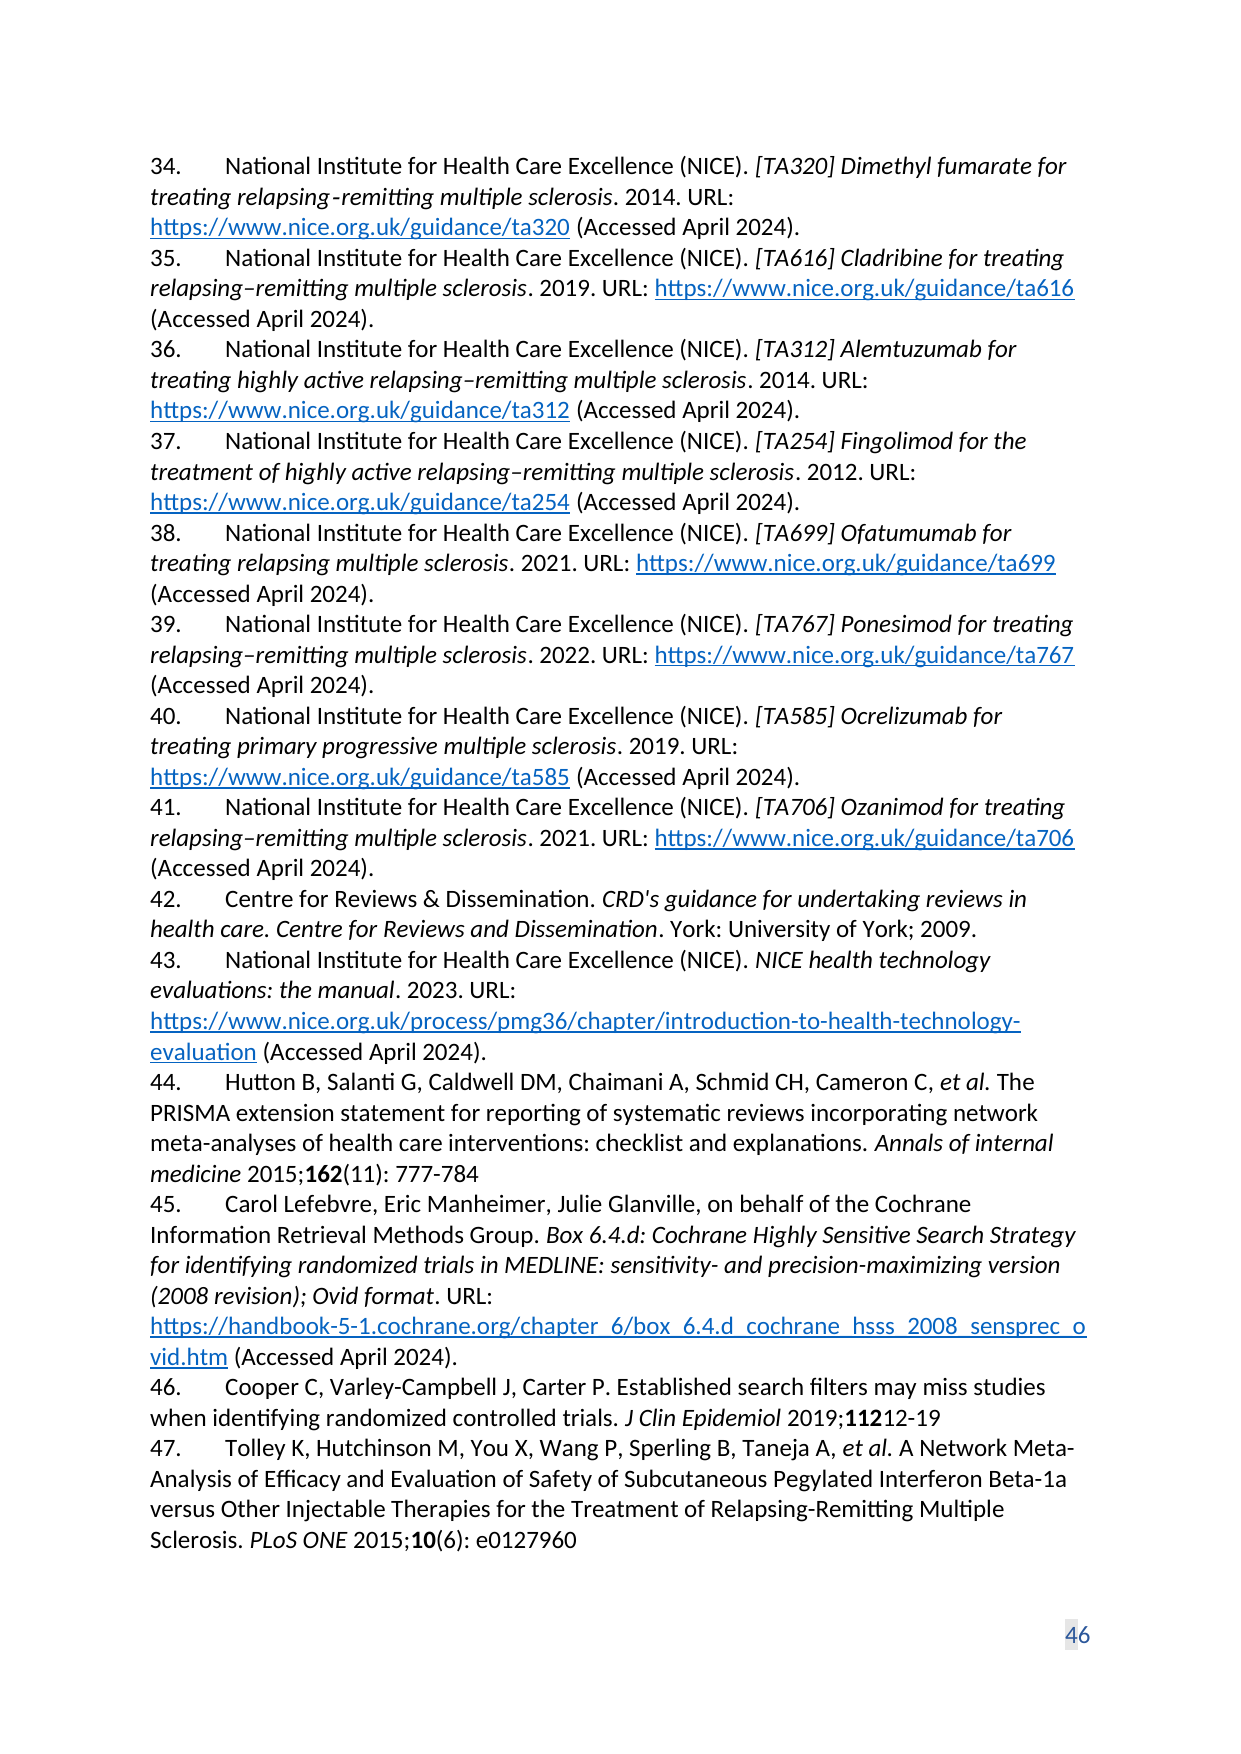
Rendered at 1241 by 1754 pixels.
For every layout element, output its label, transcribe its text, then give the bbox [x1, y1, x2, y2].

text 35. National Institute for Health Care Excellence (NICE). [TA616] Cladribine for treating relapsing–remitting multiple sclerosis. 2019. URL: https://www.nice.org.uk/guidance/ta616 (Accessed April 2024). [150, 242, 1090, 334]
text 44. Hutton B, Salanti G, Caldwell DM, Chaimani A, Schmid CH, Cameron C, et al. The PRISMA extension statement for reporting of systematic reviews incorporating network meta-analyses of health care interventions: checklist and explanations. Annals of internal medicine 2015;162(11): 777-784 [150, 1066, 1090, 1188]
text 43. National Institute for Health Care Excellence (NICE). NICE health technology evaluations: the manual. 2023. URL: https://www.nice.org.uk/process/pmg36/chapter/introduction-to-health-technology-evaluation (Accessed April 2024). [150, 944, 1090, 1066]
text 40. National Institute for Health Care Excellence (NICE). [TA585] Ocrelizumab for treating primary progressive multiple sclerosis. 2019. URL: https://www.nice.org.uk/guidance/ta585 (Accessed April 2024). [150, 700, 1090, 791]
text 36. National Institute for Health Care Excellence (NICE). [TA312] Alemtuzumab for treating highly active relapsing–remitting multiple sclerosis. 2014. URL: https://www.nice.org.uk/guidance/ta312 (Accessed April 2024). [150, 334, 1090, 425]
text 47. Tolley K, Hutchinson M, You X, Wang P, Sperling B, Taneja A, et al. A Network Meta-Analysis of Efficacy and Evaluation of Safety of Subcutaneous Pegylated Interferon Beta-1a versus Other Injectable Therapies for the Treatment of Relapsing-Remitting Multiple Sclerosis. PLoS ONE 2015;10(6): e0127960 [150, 1432, 1090, 1554]
text 41. National Institute for Health Care Excellence (NICE). [TA706] Ozanimod for treating relapsing–remitting multiple sclerosis. 2021. URL: https://www.nice.org.uk/guidance/ta706 (Accessed April 2024). [150, 791, 1090, 883]
text 37. National Institute for Health Care Excellence (NICE). [TA254] Fingolimod for the treatment of highly active relapsing–remitting multiple sclerosis. 2012. URL: https://www.nice.org.uk/guidance/ta254 (Accessed April 2024). [150, 425, 1090, 517]
text 34. National Institute for Health Care Excellence (NICE). [TA320] Dimethyl fumarate for treating relapsing‑remitting multiple sclerosis. 2014. URL: https://www.nice.org.uk/guidance/ta320 (Accessed April 2024). [150, 150, 1090, 242]
text 42. Centre for Reviews & Dissemination. CRD's guidance for undertaking reviews in health care. Centre for Reviews and Dissemination. York: University of York; 2009. [150, 883, 1090, 944]
text 38. National Institute for Health Care Excellence (NICE). [TA699] Ofatumumab for treating relapsing multiple sclerosis. 2021. URL: https://www.nice.org.uk/guidance/ta699 (Accessed April 2024). [150, 517, 1090, 608]
text 46. Cooper C, Varley-Campbell J, Carter P. Established search filters may miss studies when identifying randomized controlled trials. J Clin Epidemiol 2019;11212-19 [150, 1371, 1090, 1432]
text 45. Carol Lefebvre, Eric Manheimer, Julie Glanville, on behalf of the Cochrane Information Retrieval Methods Group. Box 6.4.d: Cochrane Highly Sensitive Search Strategy for identifying randomized trials in MEDLINE: sensitivity- and precision-maximizing version (2008 revision); Ovid format. URL: https://handbook-5-1.cochrane.org/chapter_6/box_6.4.d_cochrane_hsss_2008_sensprec_ovid.htm (Accessed April 2024). [150, 1188, 1090, 1371]
text 39. National Institute for Health Care Excellence (NICE). [TA767] Ponesimod for treating relapsing–remitting multiple sclerosis. 2022. URL: https://www.nice.org.uk/guidance/ta767 (Accessed April 2024). [150, 608, 1090, 700]
